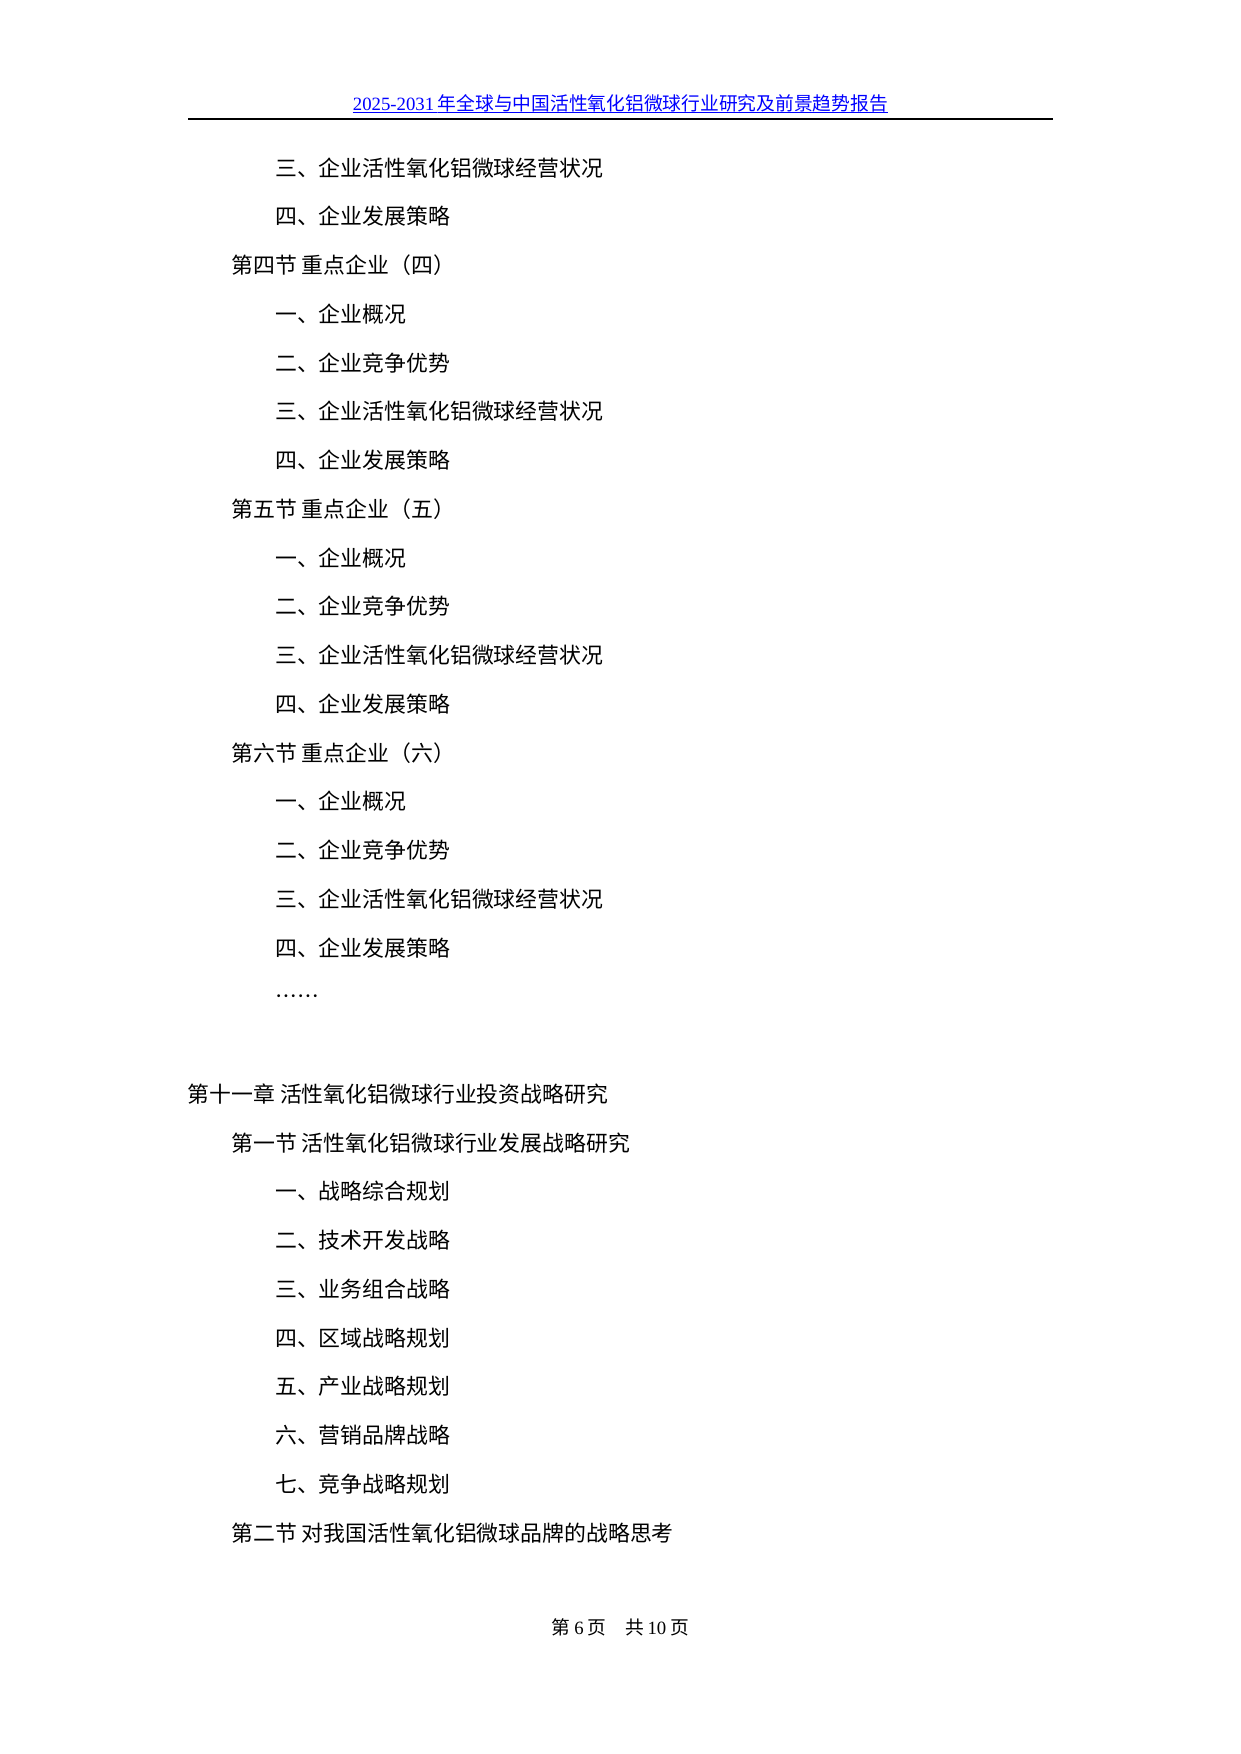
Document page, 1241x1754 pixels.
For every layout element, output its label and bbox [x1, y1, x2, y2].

text [187, 150, 1053, 1548]
